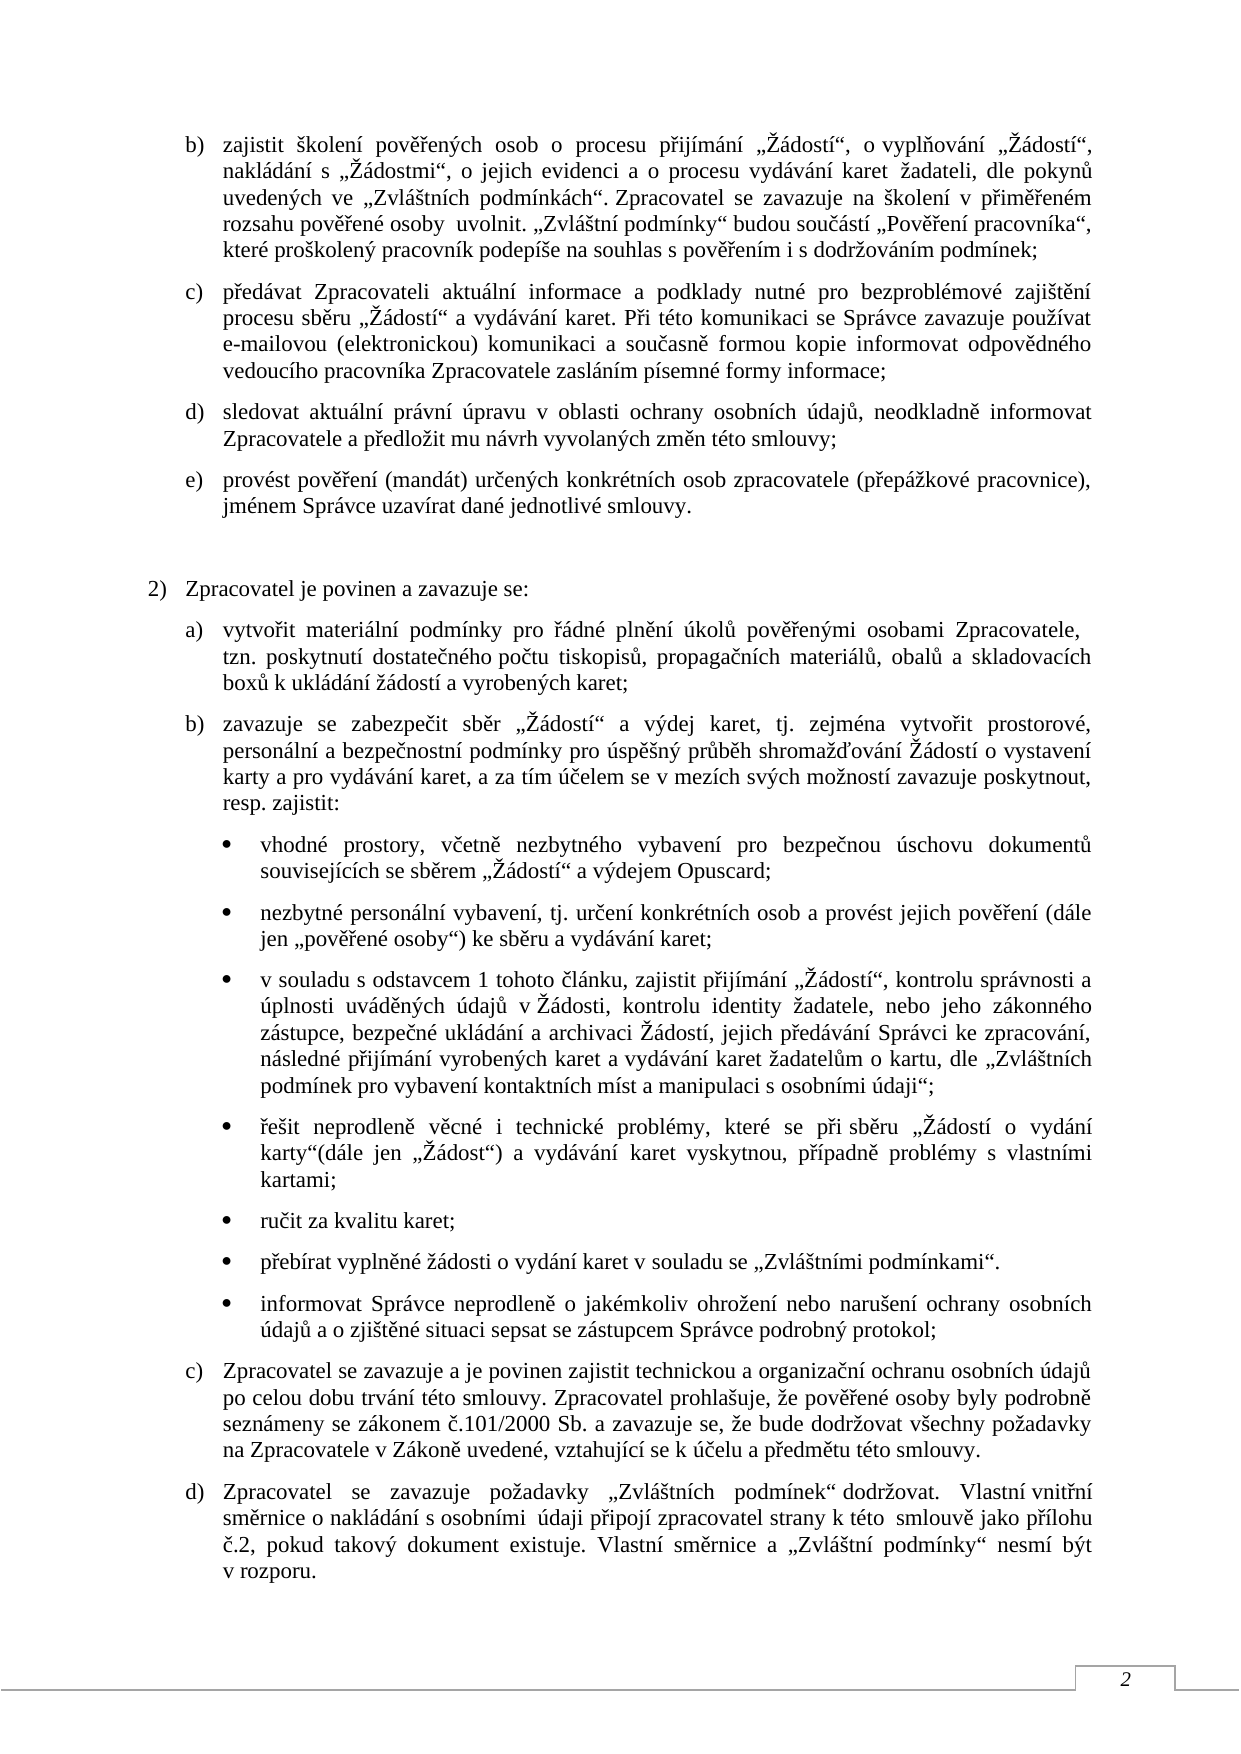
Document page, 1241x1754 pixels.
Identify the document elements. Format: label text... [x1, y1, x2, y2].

list sledovat aktuální právní úpravu v oblasti ochrany osobních údajů, neodkladně informovat Zpracovatele a předložit mu návrh vyvolaných změn této smlouvy; [185, 398, 1093, 451]
list řešit neprodleně věcné i technické problémy, které se při sběru „Žádostí o vydání karty“(dále jen „Žádost“) a vydávání karet vyskytnou, případně problémy s vlastními kartami; [223, 1113, 1093, 1192]
list vytvořit materiální podmínky pro řádné plnění úkolů pověřenými osobami Zpracovatele, tzn. poskytnutí dostatečného počtu tiskopisů, propagačních materiálů, obalů a skladovacích boxů k ukládání žádostí a vyrobených karet; [185, 616, 1093, 695]
list Zpracovatel se zavazuje požadavky „Zvláštních podmínek“ dodržovat. Vlastní vnitřní směrnice o nakládání s osobními údaji připojí zpracovatel strany k této smlouvě jako přílohu č.2, pokud takový dokument existuje. Vlastní směrnice a „Zvláštní podmínky“ nesmí být v rozporu. [185, 1478, 1093, 1583]
list předávat Zpracovateli aktuální informace a podklady nutné pro bezproblémové zajištění procesu sběru „Žádostí“ a vydávání karet. Při této komunikaci se Správce zavazuje používat e-mailovou (elektronickou) komunikaci a současně formou kopie informovat odpovědného vedoucího pracovníka Zpracovatele zasláním písemné formy informace; [185, 278, 1093, 383]
list v souladu s odstavcem 1 tohoto článku, zajistit přijímání „Žádostí“, kontrolu správnosti a úplnosti uváděných údajů v Žádosti, kontrolu identity žadatele, nebo jeho zákonného zástupce, bezpečné ukládání a archivaci Žádostí, jejich předávání Správci ke zpracování, následné přijímání vyrobených karet a vydávání karet žadatelům o kartu, dle „Zvláštních podmínek pro vybavení kontaktních míst a manipulaci s osobními údaji“; [223, 966, 1093, 1098]
list Zpracovatel je povinen a zavazuje se: [148, 575, 1093, 601]
list Zpracovatel se zavazuje a je povinen zajistit technickou a organizační ochranu osobních údajů po celou dobu trvání této smlouvy. Zpracovatel prohlašuje, že pověřené osoby byly podrobně seznámeny se zákonem č.101/2000 Sb. a zavazuje se, že bude dodržovat všechny požadavky na Zpracovatele v Zákoně uvedené, vztahující se k účelu a předmětu této smlouvy. [185, 1357, 1093, 1463]
list ručit za kvalitu karet; [223, 1207, 1093, 1233]
list informovat Správce neprodleně o jakémkoliv ohrožení nebo narušení ochrany osobních údajů a o zjištěné situaci sepsat se zástupcem Správce podrobný protokol; [223, 1290, 1093, 1342]
list vhodné prostory, včetně nezbytného vybavení pro bezpečnou úschovu dokumentů souvisejících se sběrem „Žádostí“ a výdejem Opuscard; [223, 831, 1093, 883]
list nezbytné personální vybavení, tj. určení konkrétních osob a provést jejich pověření (dále jen „pověřené osoby“) ke sběru a vydávání karet; [223, 898, 1093, 951]
list zajistit školení pověřených osob o procesu přijímání „Žádostí“, o vyplňování „Žádostí“, nakládání s „Žádostmi“, o jejich evidenci a o procesu vydávání karet žadateli, dle pokynů uvedených ve „Zvláštních podmínkách“. Zpracovatel se zavazuje na školení v přiměřeném rozsahu pověřené osoby uvolnit. „Zvláštní podmínky“ budou součástí „Pověření pracovníka“, které proškolený pracovník podepíše na souhlas s pověřením i s dodržováním podmínek; [185, 131, 1093, 263]
list zavazuje se zabezpečit sběr „Žádostí“ a výdej karet, tj. zejména vytvořit prostorové, personální a bezpečnostní podmínky pro úspěšný průběh shromažďování Žádostí o vystavení karty a pro vydávání karet, a za tím účelem se v mezích svých možností zavazuje poskytnout, resp. zajistit: [185, 710, 1093, 816]
list provést pověření (mandát) určených konkrétních osob zpracovatele (přepážkové pracovnice), jménem Správce uzavírat dané jednotlivé smlouvy. [185, 466, 1093, 519]
list přebírat vyplněné žádosti o vydání karet v souladu se „Zvláštními podmínkami“. [223, 1248, 1093, 1275]
